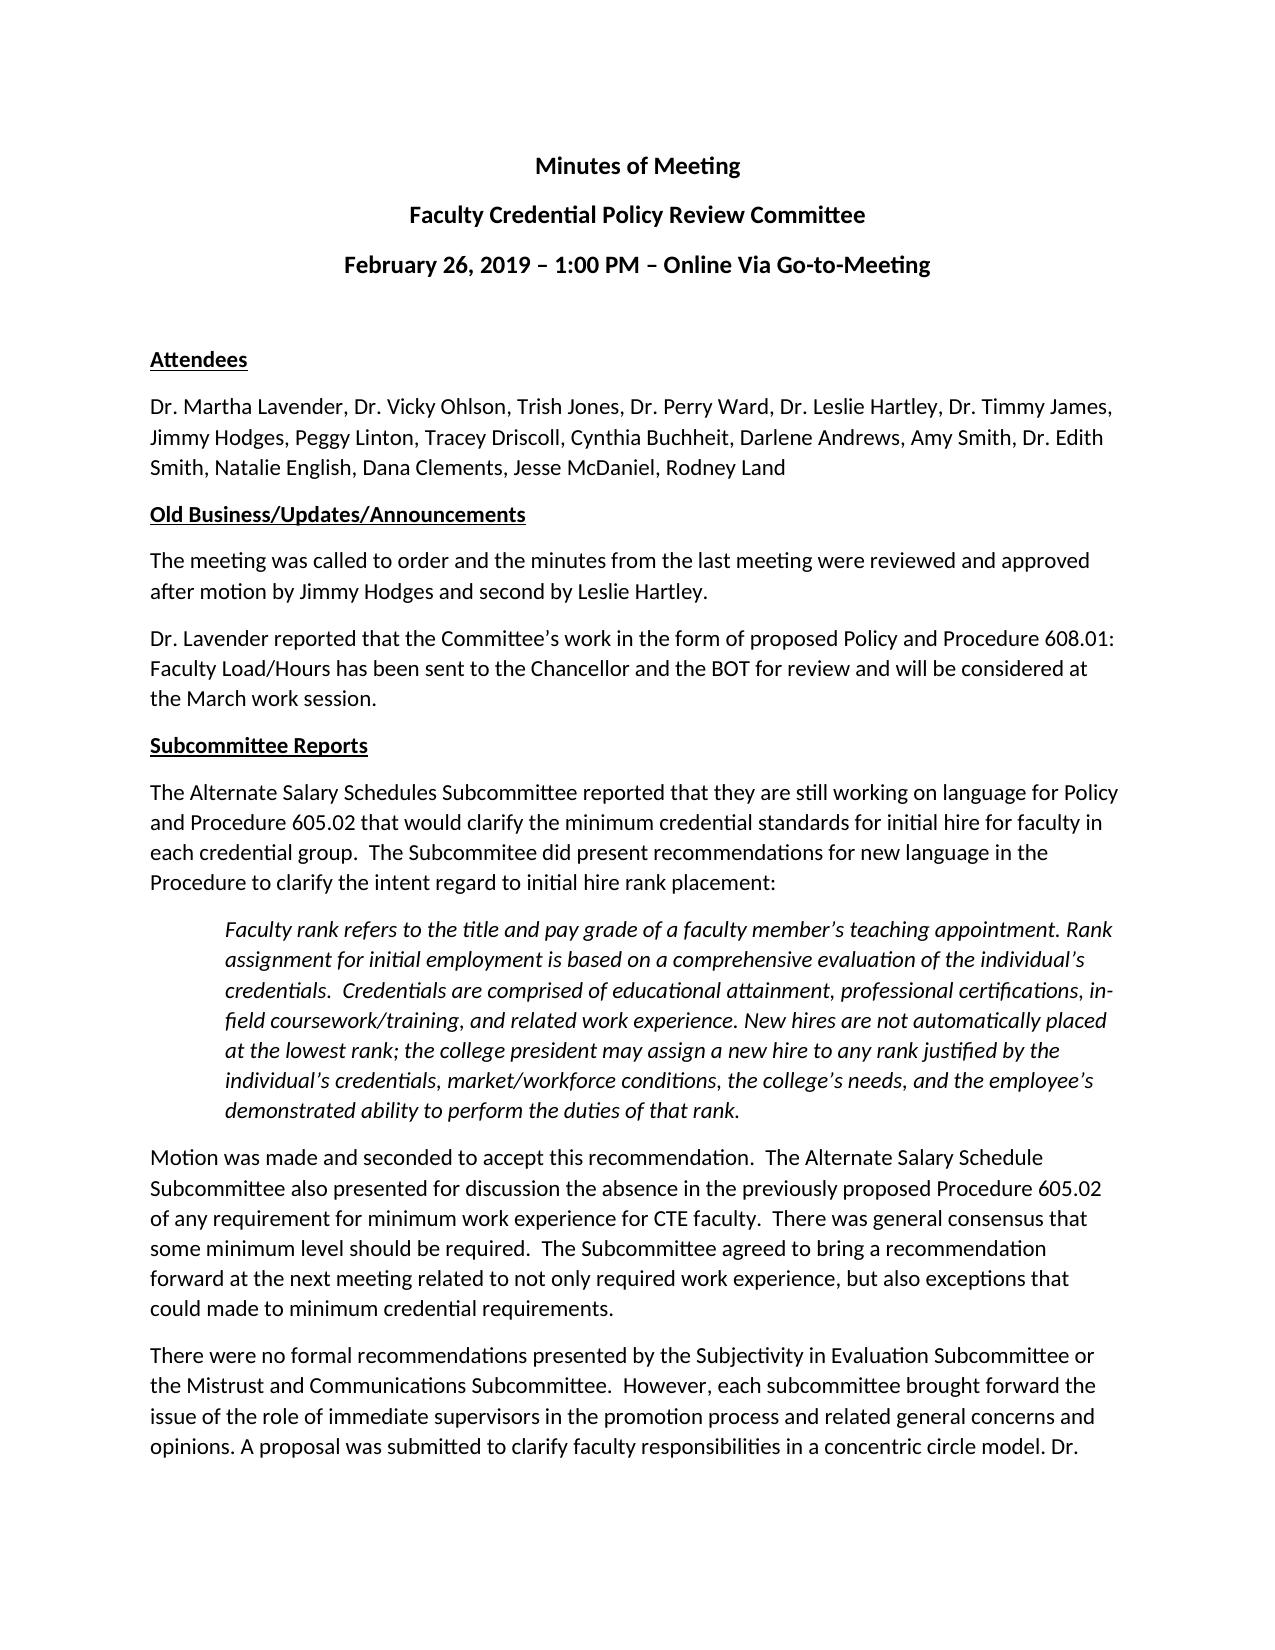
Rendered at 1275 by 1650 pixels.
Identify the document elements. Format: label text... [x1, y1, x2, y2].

text Dr. Lavender reported that the Committee’s work in the form of proposed Policy and Procedure 608.01: Faculty Load/Hours has been sent to the Chancellor and the BOT for review and will be considered at the March work session. [150, 624, 1125, 712]
text Old Business/Updates/Announcements [150, 500, 1125, 528]
text Faculty Credential Policy Review Committee [150, 199, 1125, 230]
text Minutes of Meeting [150, 150, 1125, 181]
text Faculty rank refers to the title and pay grade of a faculty member’s teaching appointment. Rank assignment for initial employment is based on a comprehensive evaluation of the individual’s credentials. Credentials are comprised of educational attainment, professional certifications, in-field coursework/training, and related work experience. New hires are not automatically placed at the lowest rank; the college president may assign a new hire to any rank justified by the individual’s credentials, market/workforce conditions, the college’s needs, and the employee’s demonstrated ability to perform the duties of that rank. [225, 915, 1125, 1125]
text The meeting was called to order and the minutes from the last meeting were reviewed and approved after motion by Jimmy Hodges and second by Leslie Hartley. [150, 547, 1125, 605]
text Attendees [150, 346, 1125, 374]
text February 26, 2019 – 1:00 PM – Online Via Go-to-Meeting [150, 249, 1125, 280]
text Dr. Martha Lavender, Dr. Vicky Ohlson, Trish Jones, Dr. Perry Ward, Dr. Leslie Hartley, Dr. Timmy James, Jimmy Hodges, Peggy Linton, Tracey Driscoll, Cynthia Buchheit, Darlene Andrews, Amy Smith, Dr. Edith Smith, Natalie English, Dana Clements, Jesse McDaniel, Rodney Land [150, 392, 1125, 481]
text Subcommittee Reports [150, 731, 1125, 759]
text Motion was made and seconded to accept this recommendation. The Alternate Salary Schedule Subcommittee also presented for discussion the absence in the previously proposed Procedure 605.02 of any requirement for minimum work experience for CTE faculty. There was general consensus that some minimum level should be required. The Subcommittee agreed to bring a recommendation forward at the next meeting related to not only required work experience, but also exceptions that could made to minimum credential requirements. [150, 1143, 1125, 1323]
text The Alternate Salary Schedules Subcommittee reported that they are still working on language for Policy and Procedure 605.02 that would clarify the minimum credential standards for initial hire for faculty in each credential group. The Subcommitee did present recommendations for new language in the Procedure to clarify the intent regard to initial hire rank placement: [150, 778, 1125, 897]
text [150, 1341, 1125, 1460]
